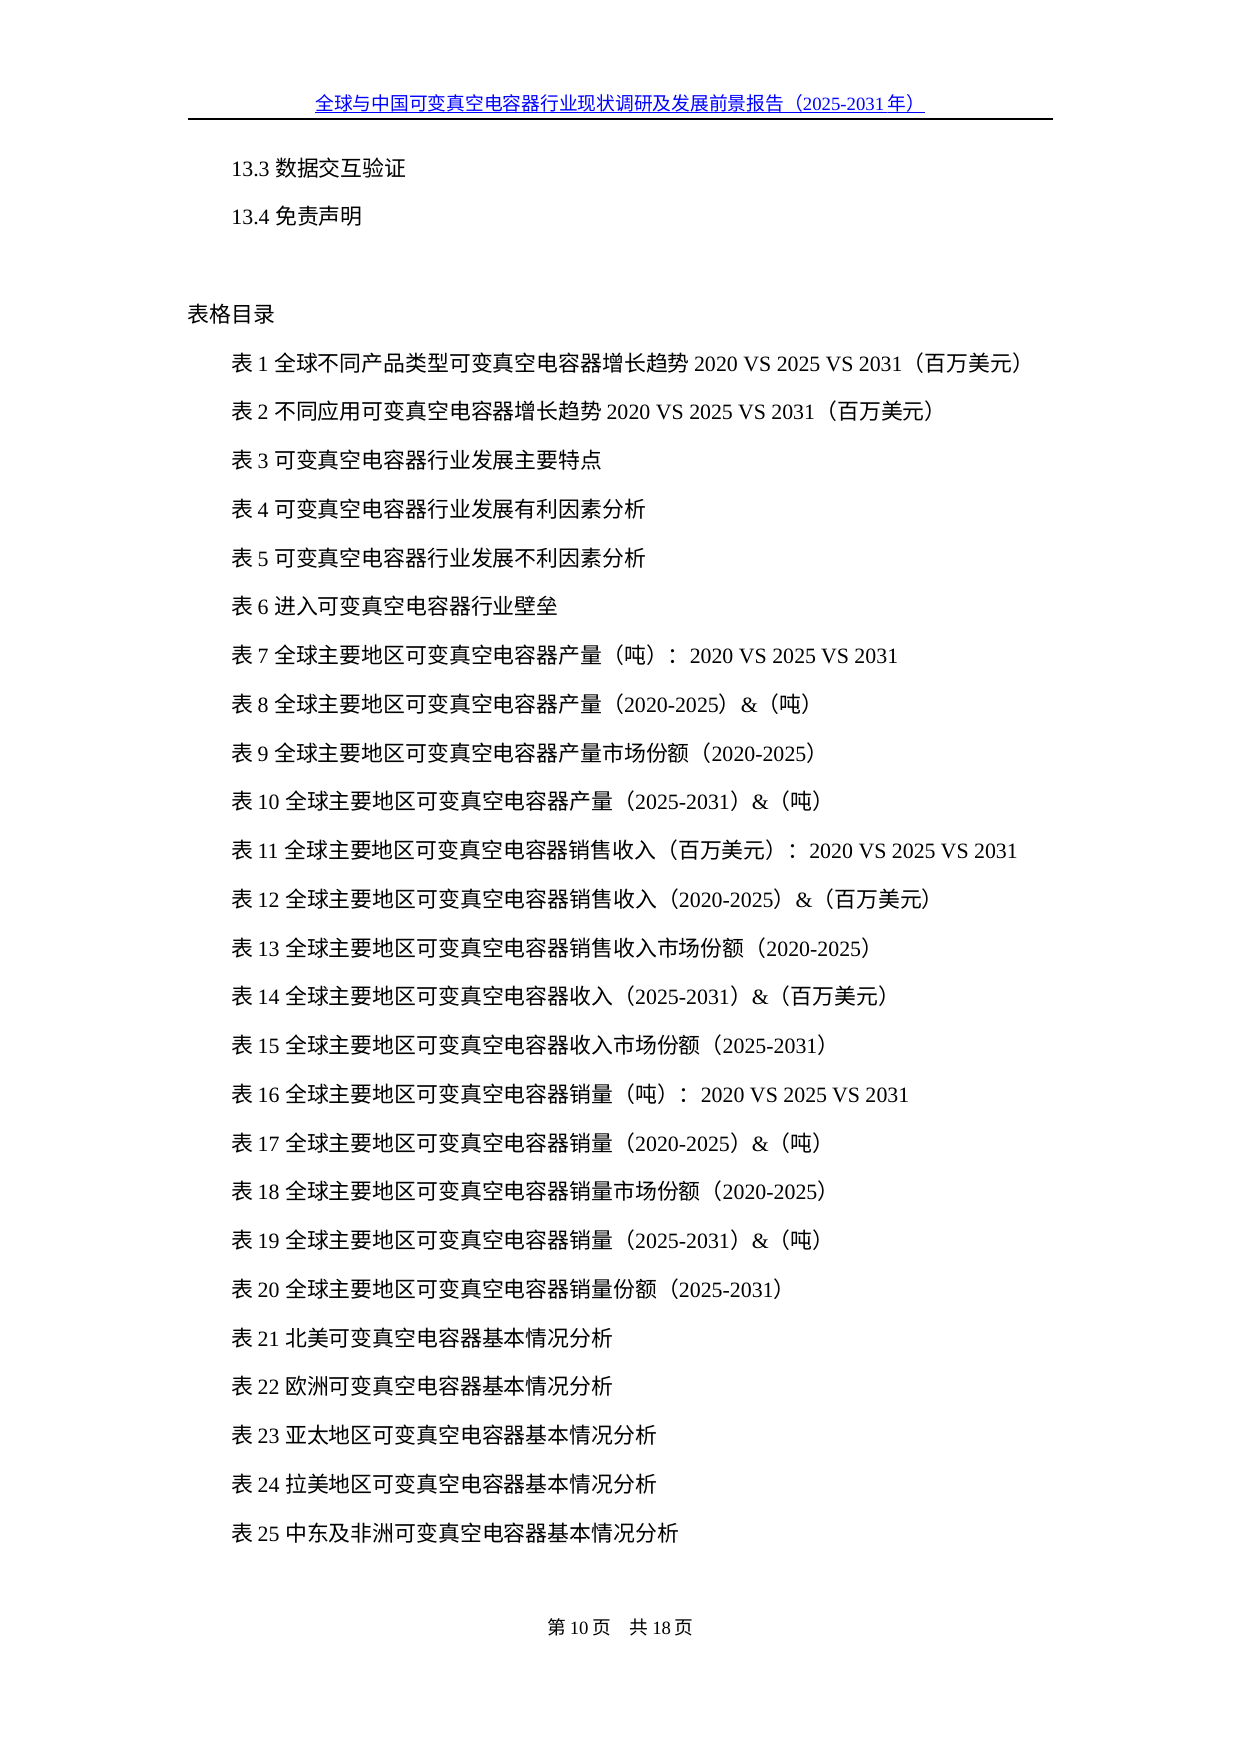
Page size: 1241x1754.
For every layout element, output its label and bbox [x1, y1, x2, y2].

text [187, 150, 1053, 1548]
